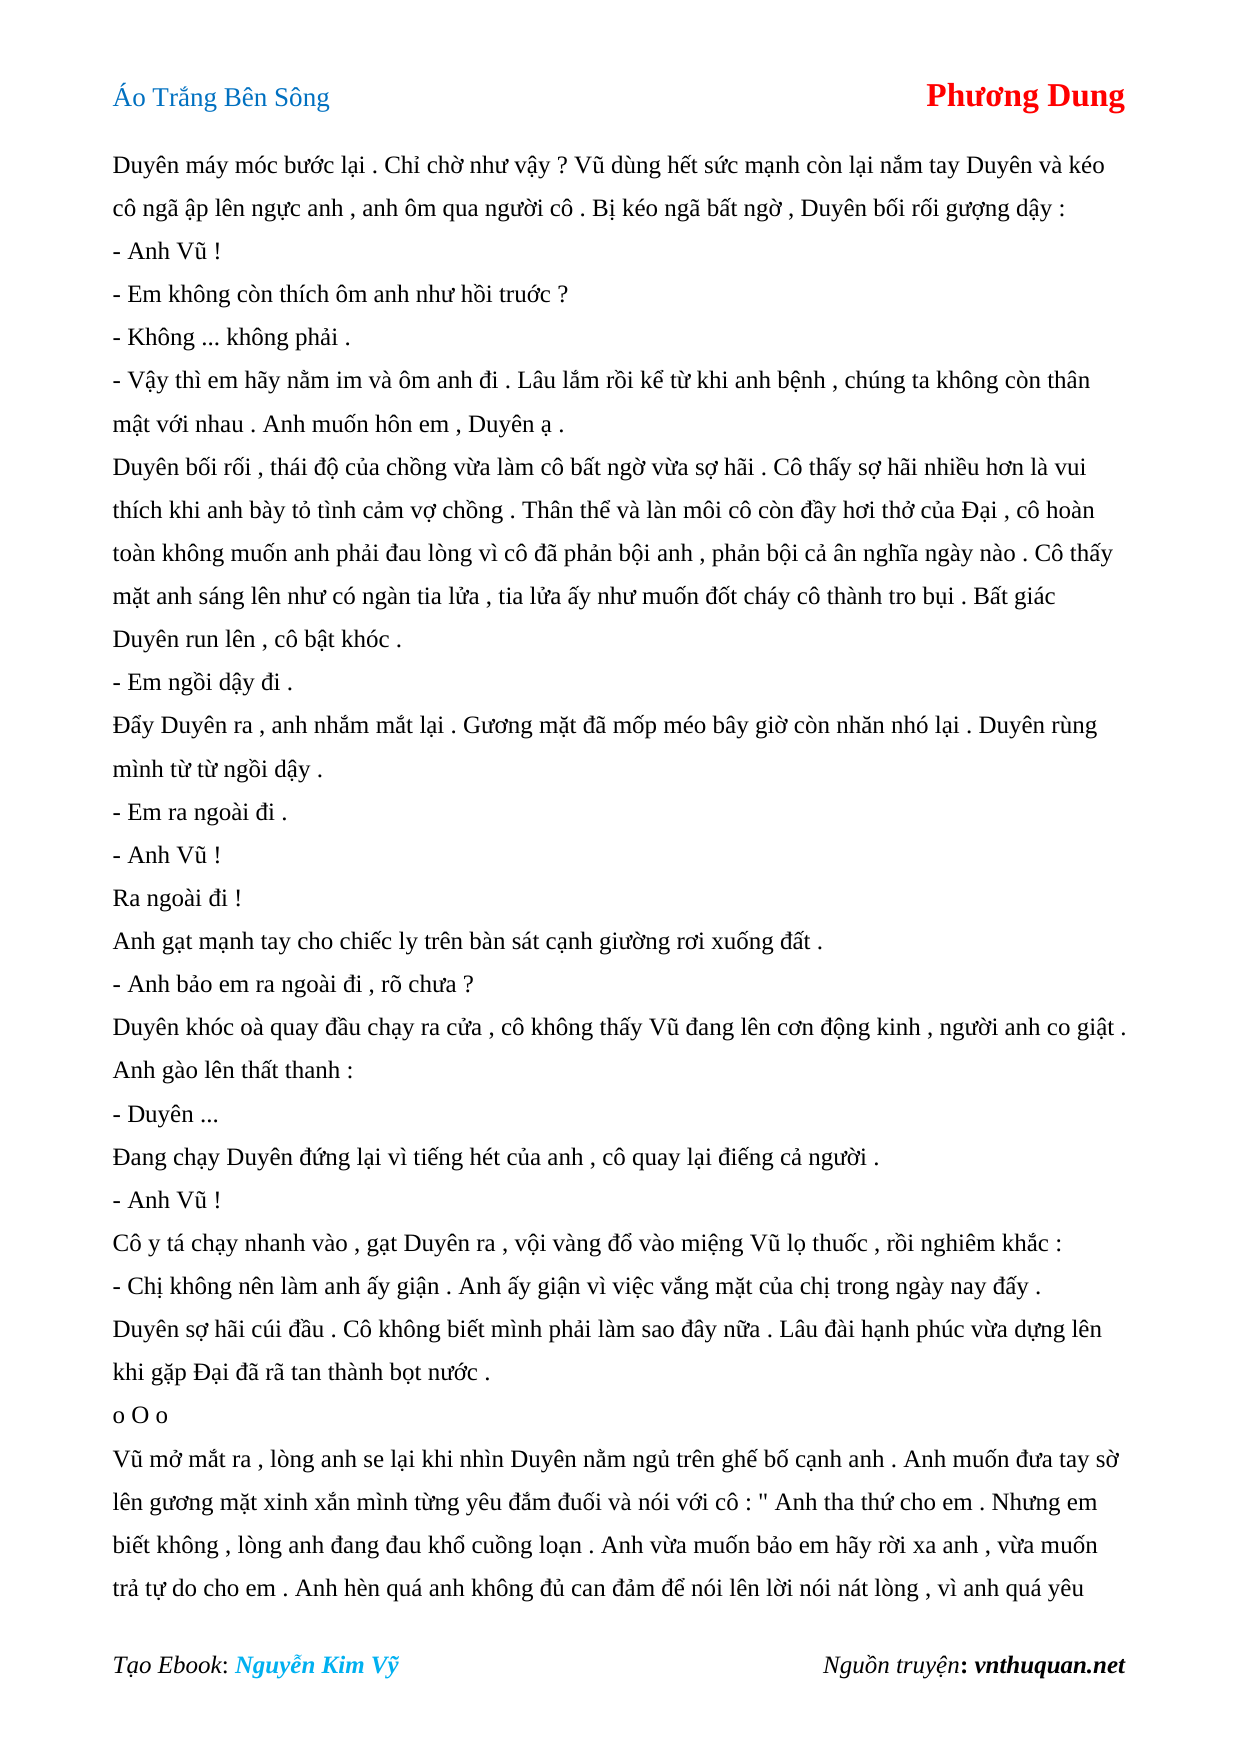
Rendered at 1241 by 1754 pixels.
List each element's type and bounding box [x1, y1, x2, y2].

text [112, 150, 1128, 1602]
